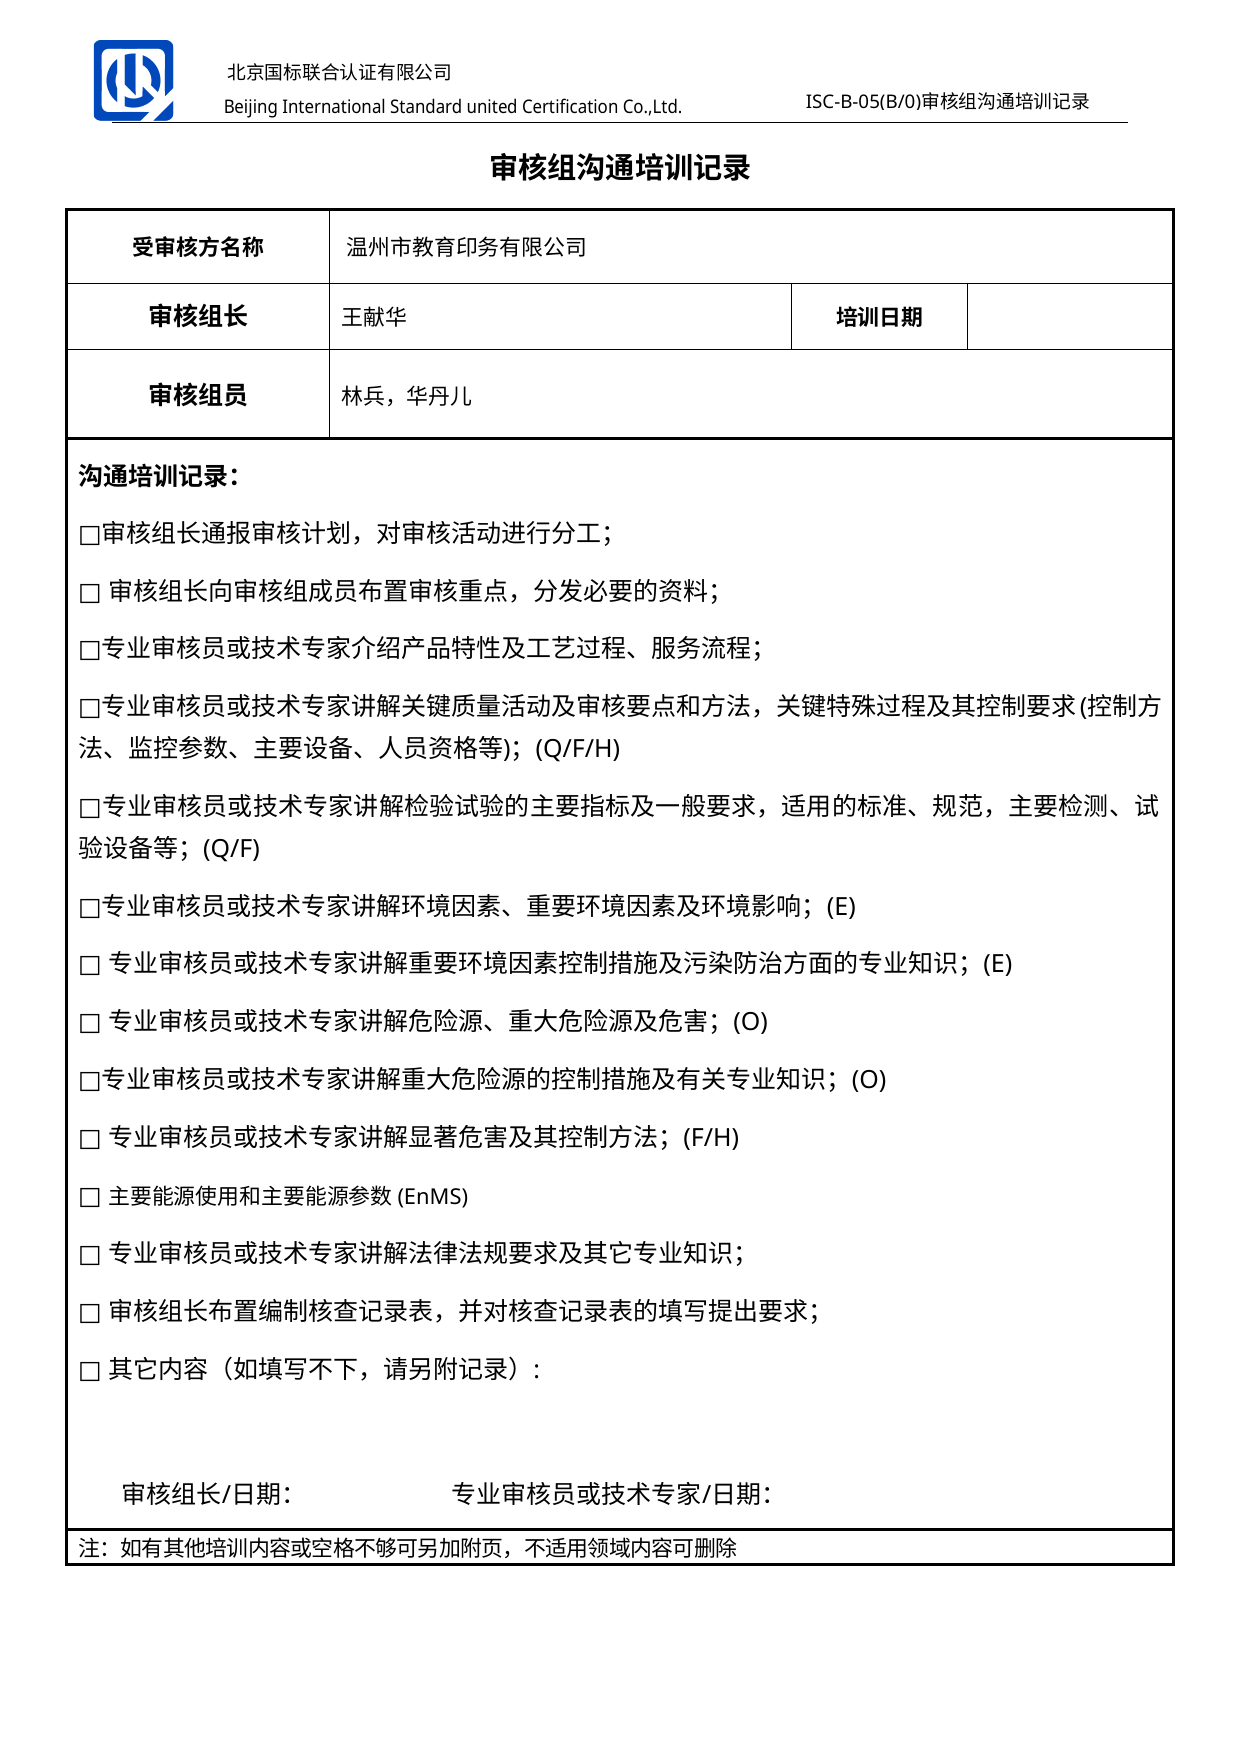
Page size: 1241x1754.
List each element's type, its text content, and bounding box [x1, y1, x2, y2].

table_header 受审核方名称 [68, 211, 329, 282]
table_cell [968, 284, 1172, 349]
table_cell 林兵，华丹儿 [330, 350, 1172, 437]
table_cell 培训日期 [792, 284, 967, 349]
table_cell 审核组长 [68, 284, 329, 349]
picture [93, 40, 174, 121]
table_cell 沟通培训记录： □审核组长通报审核计划，对审核活动进行分工； □ 审核组长向审核组成员布置审核重点，分发必要的资料； □专业审核员或技术专家介绍产品特性及工艺过程、服务流程； □专业审核员或技术专家讲解关键质量活动及审核要点和方法，关键特殊过程及其控制要求(控制方法、监控参数、主要设备、人员资格等)；(Q/F/H) □专业审核员或技术专家讲解检验试验的主要指标及一般要求，适用的标准、规范，主要检测、试验设备等；(Q/F) □专业审核员或技术专家讲解环境因素、重要环境因素及环境影响；(E) □ 专业审核员或技术专家讲解重要环境因素控制措施及污染防治方面的专业知识；(E) □ 专业审核员或技术专家讲解危险源、重大危险源及危害；(O) □专业审核员或技术专家讲解重大危险源的控制措施及有关专业知识；(O) □ 专业审核员或技术专家讲解显著危害及其控制方法；(F/H) □ 主要能源使用和主要能源参数 (EnMS) □ 专业审核员或技术专家讲解法律法规要求及其它专业知识； □ 审核组长布置编制核查记录表，并对核查记录表的填写提出要求； □ 其它内容（如填写不下，请另附记录）: 审核组长/日期： 专业审核员或技术专家/日期： [68, 440, 1172, 1528]
table_cell 王献华 [330, 284, 791, 349]
text 审核组沟通培训记录 [112, 144, 1128, 186]
table_cell 审核组员 [68, 350, 329, 437]
table_header 温州市教育印务有限公司 [330, 211, 1172, 282]
table_cell 注：如有其他培训内容或空格不够可另加附页，不适用领域内容可删除 [68, 1531, 1172, 1563]
